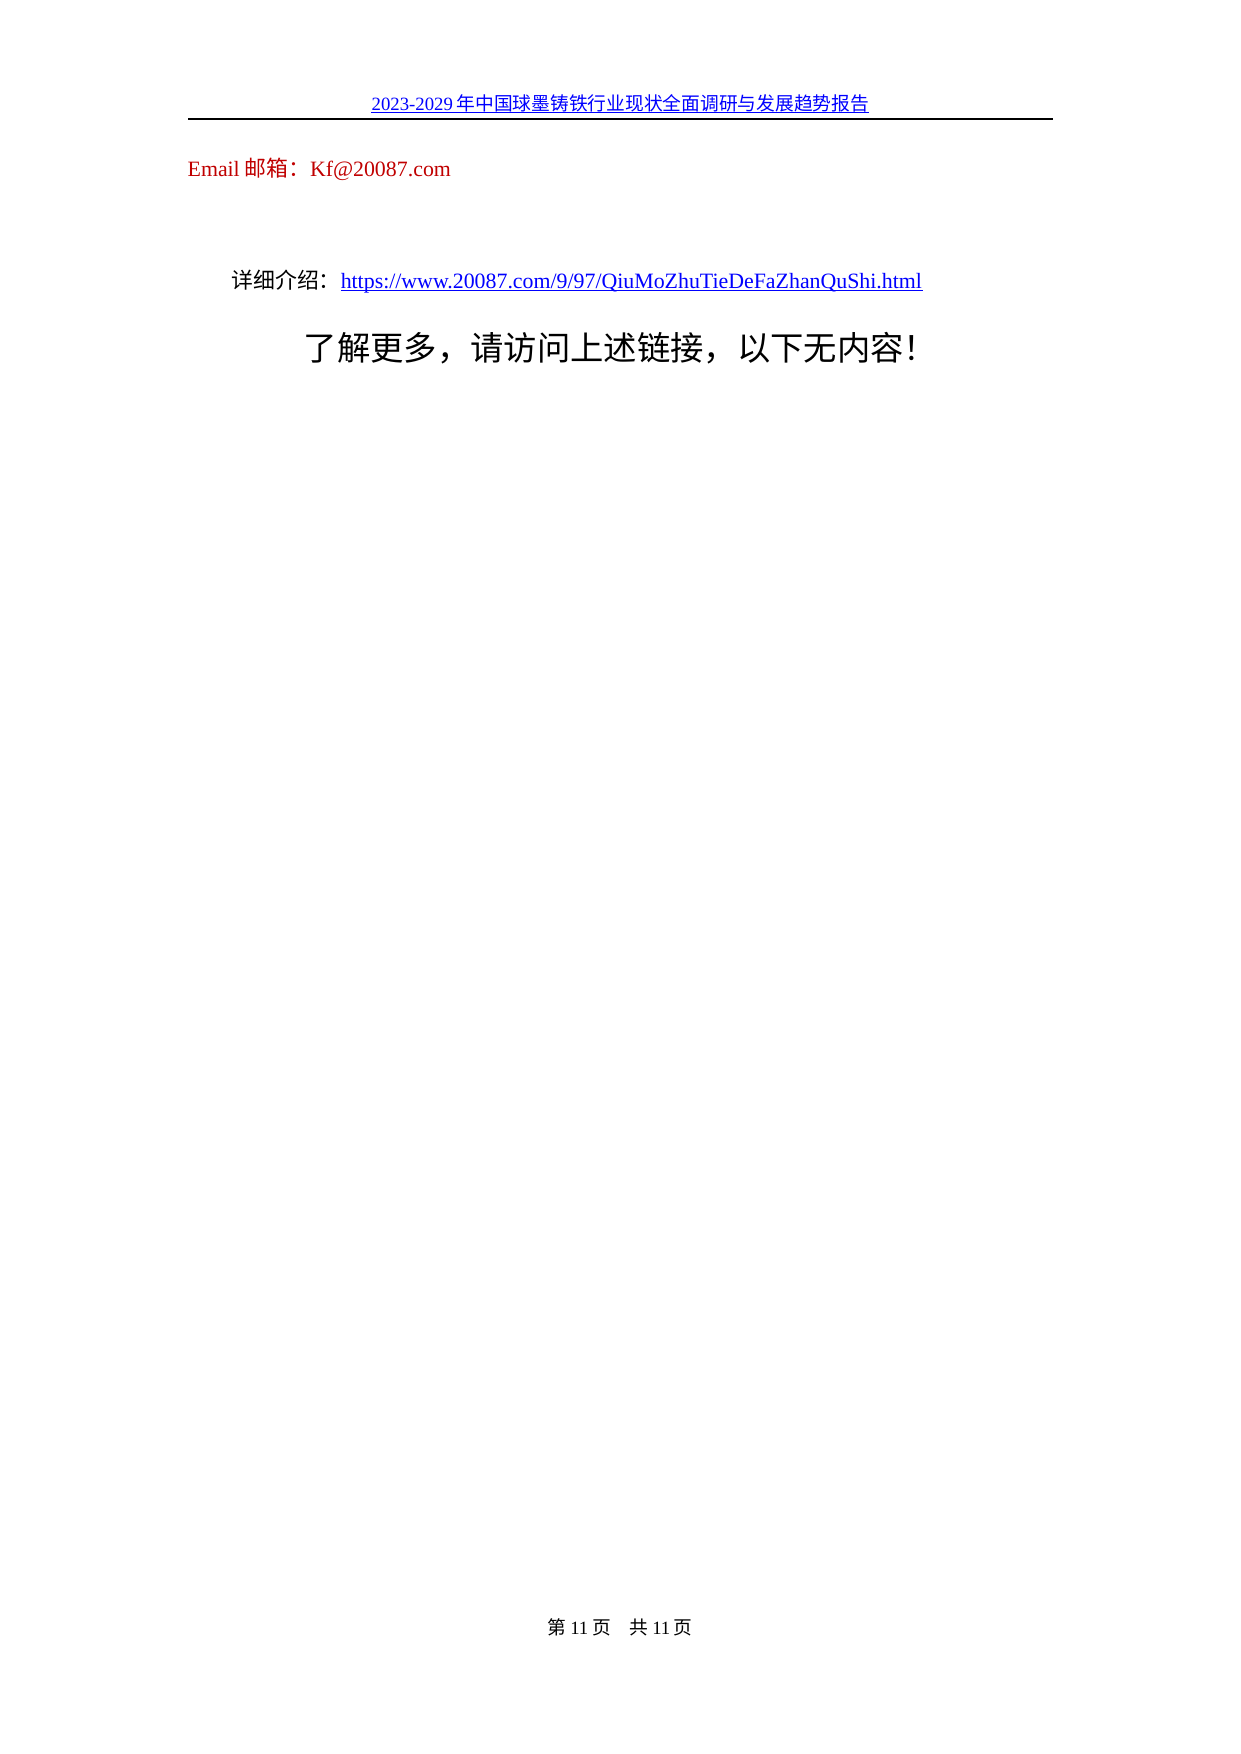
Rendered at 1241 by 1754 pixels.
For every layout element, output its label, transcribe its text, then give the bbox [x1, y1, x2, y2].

title 了解更多，请访问上述链接，以下无内容！ [187, 313, 1053, 378]
text 详细介绍：https://www.20087.com/9/97/QiuMoZhuTieDeFaZhanQuShi.html [187, 263, 1053, 296]
text Email邮箱：Kf@20087.com [187, 150, 1053, 183]
